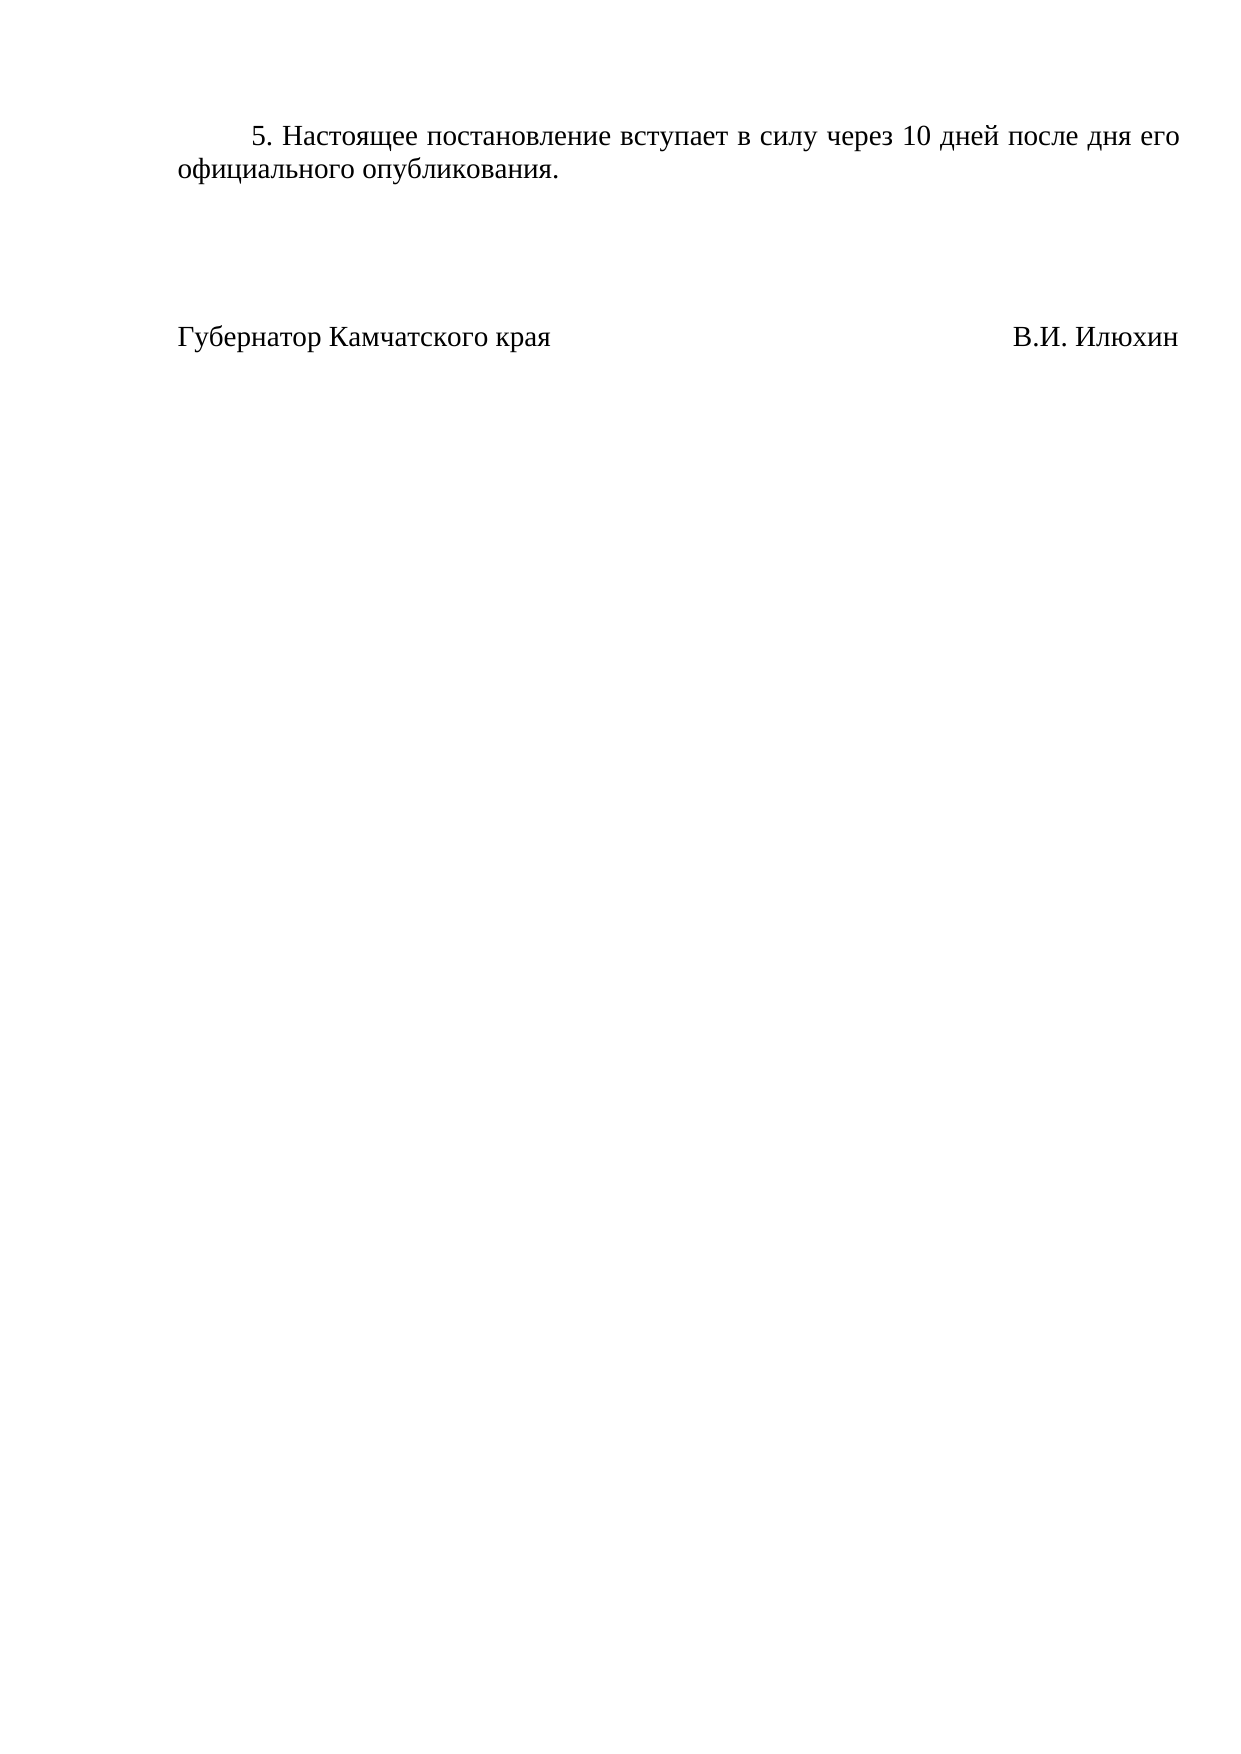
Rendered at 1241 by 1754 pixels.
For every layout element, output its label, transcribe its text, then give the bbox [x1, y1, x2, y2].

text 5. Настоящее постановление вступает в силу через 10 дней после дня его официального опубликования. [177, 118, 1181, 185]
text Губернатор Камчатского края В.И. Илюхин [177, 319, 1181, 353]
